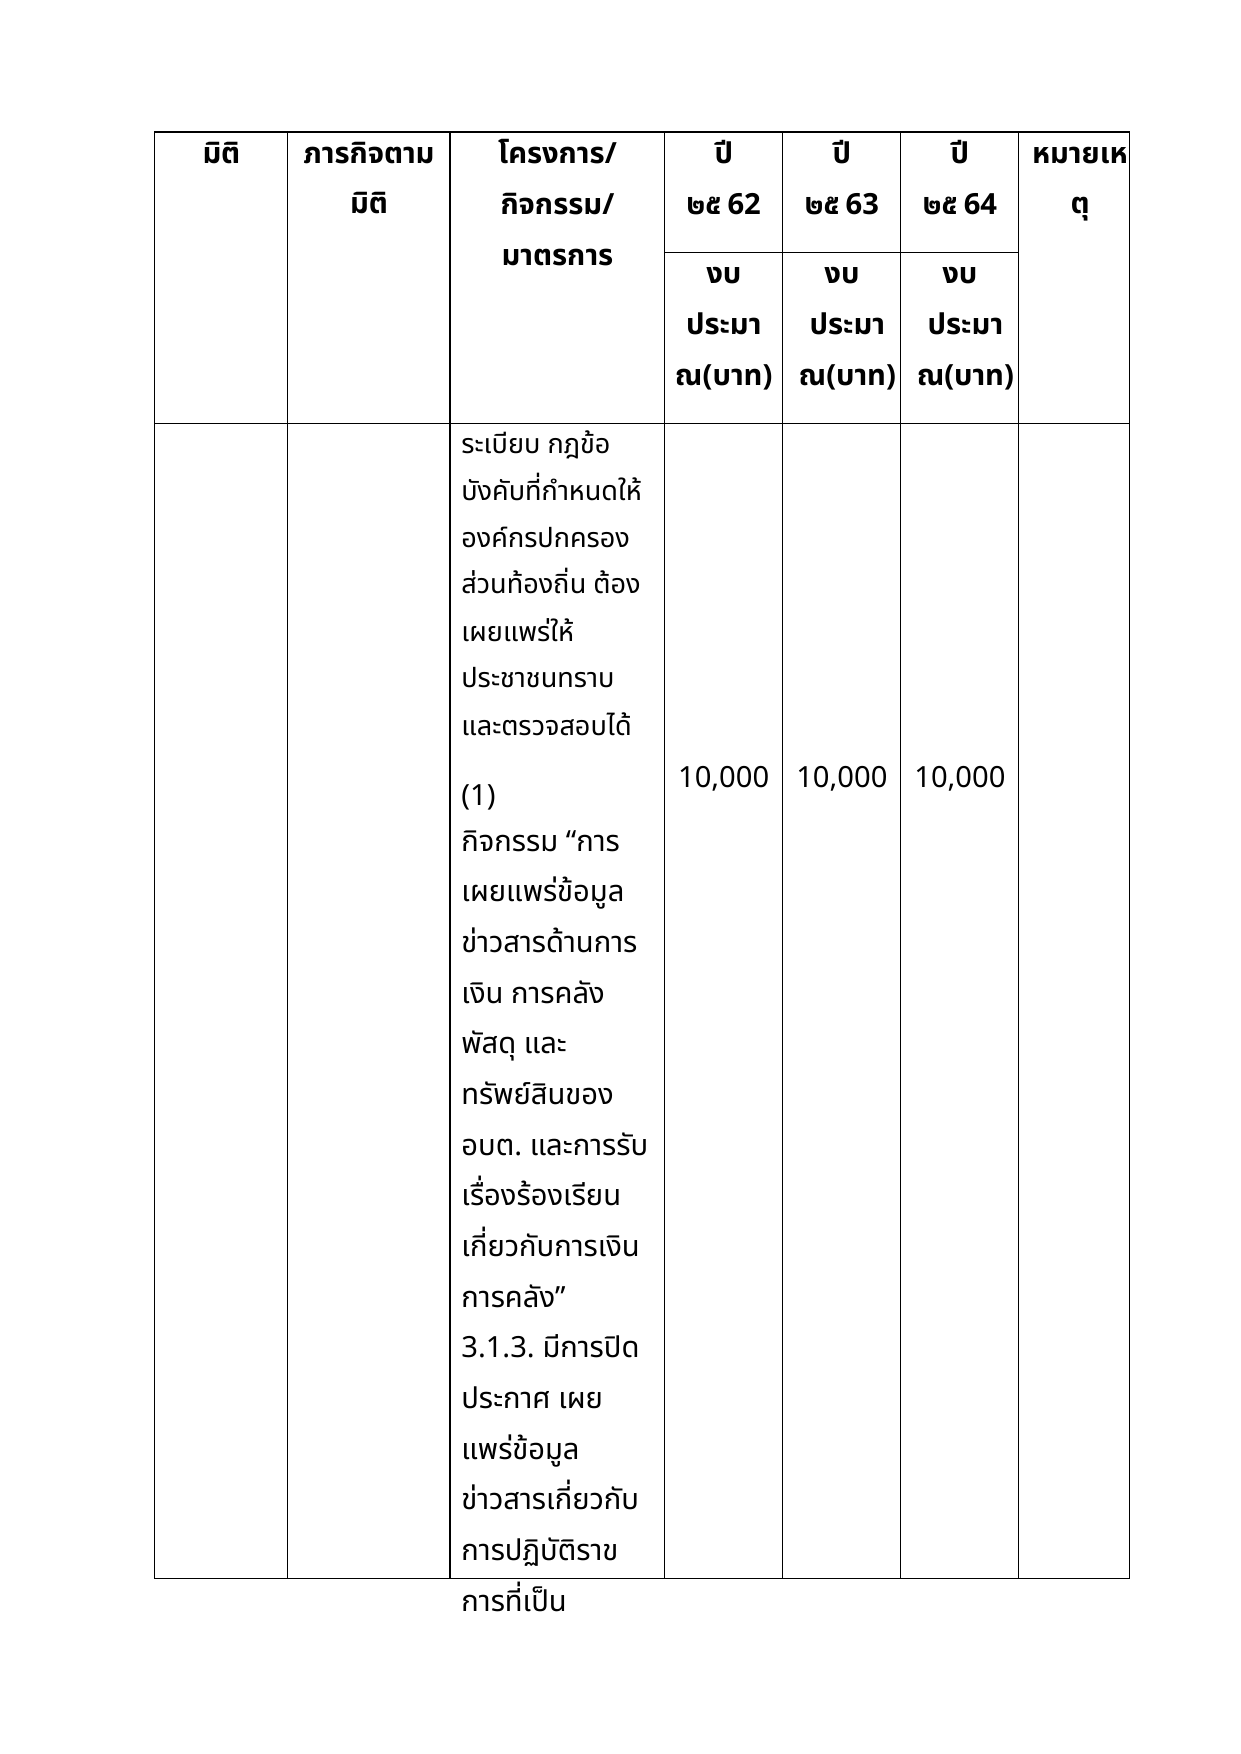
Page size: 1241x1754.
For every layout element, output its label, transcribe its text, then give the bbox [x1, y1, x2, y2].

table_cell 0 5,000 0 10,000 [665, 424, 782, 1578]
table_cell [155, 424, 287, 1578]
table_header หมายเหตุ [1019, 133, 1129, 423]
table_header มิติ [155, 133, 287, 423]
table_header โครงการ/กิจกรรม/มาตรการ [451, 133, 664, 423]
table_header ปี ๒๕63 [783, 133, 900, 252]
table_cell งบประมาณ(บาท) [901, 253, 1018, 423]
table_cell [451, 424, 664, 1578]
table_cell งบประมาณ(บาท) [665, 253, 782, 423]
table_cell [1019, 424, 1129, 1578]
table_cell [288, 424, 449, 1578]
table_cell 0 5,000 0 10,000 [901, 424, 1018, 1578]
table_header ภารกิจตามมิติ [288, 133, 449, 423]
table_header ปี ๒๕62 [665, 133, 782, 252]
table_cell 0 5,000 0 10,000 [783, 424, 900, 1578]
table_cell งบประมาณ(บาท) [783, 253, 900, 423]
table_header ปี ๒๕64 [901, 133, 1018, 252]
